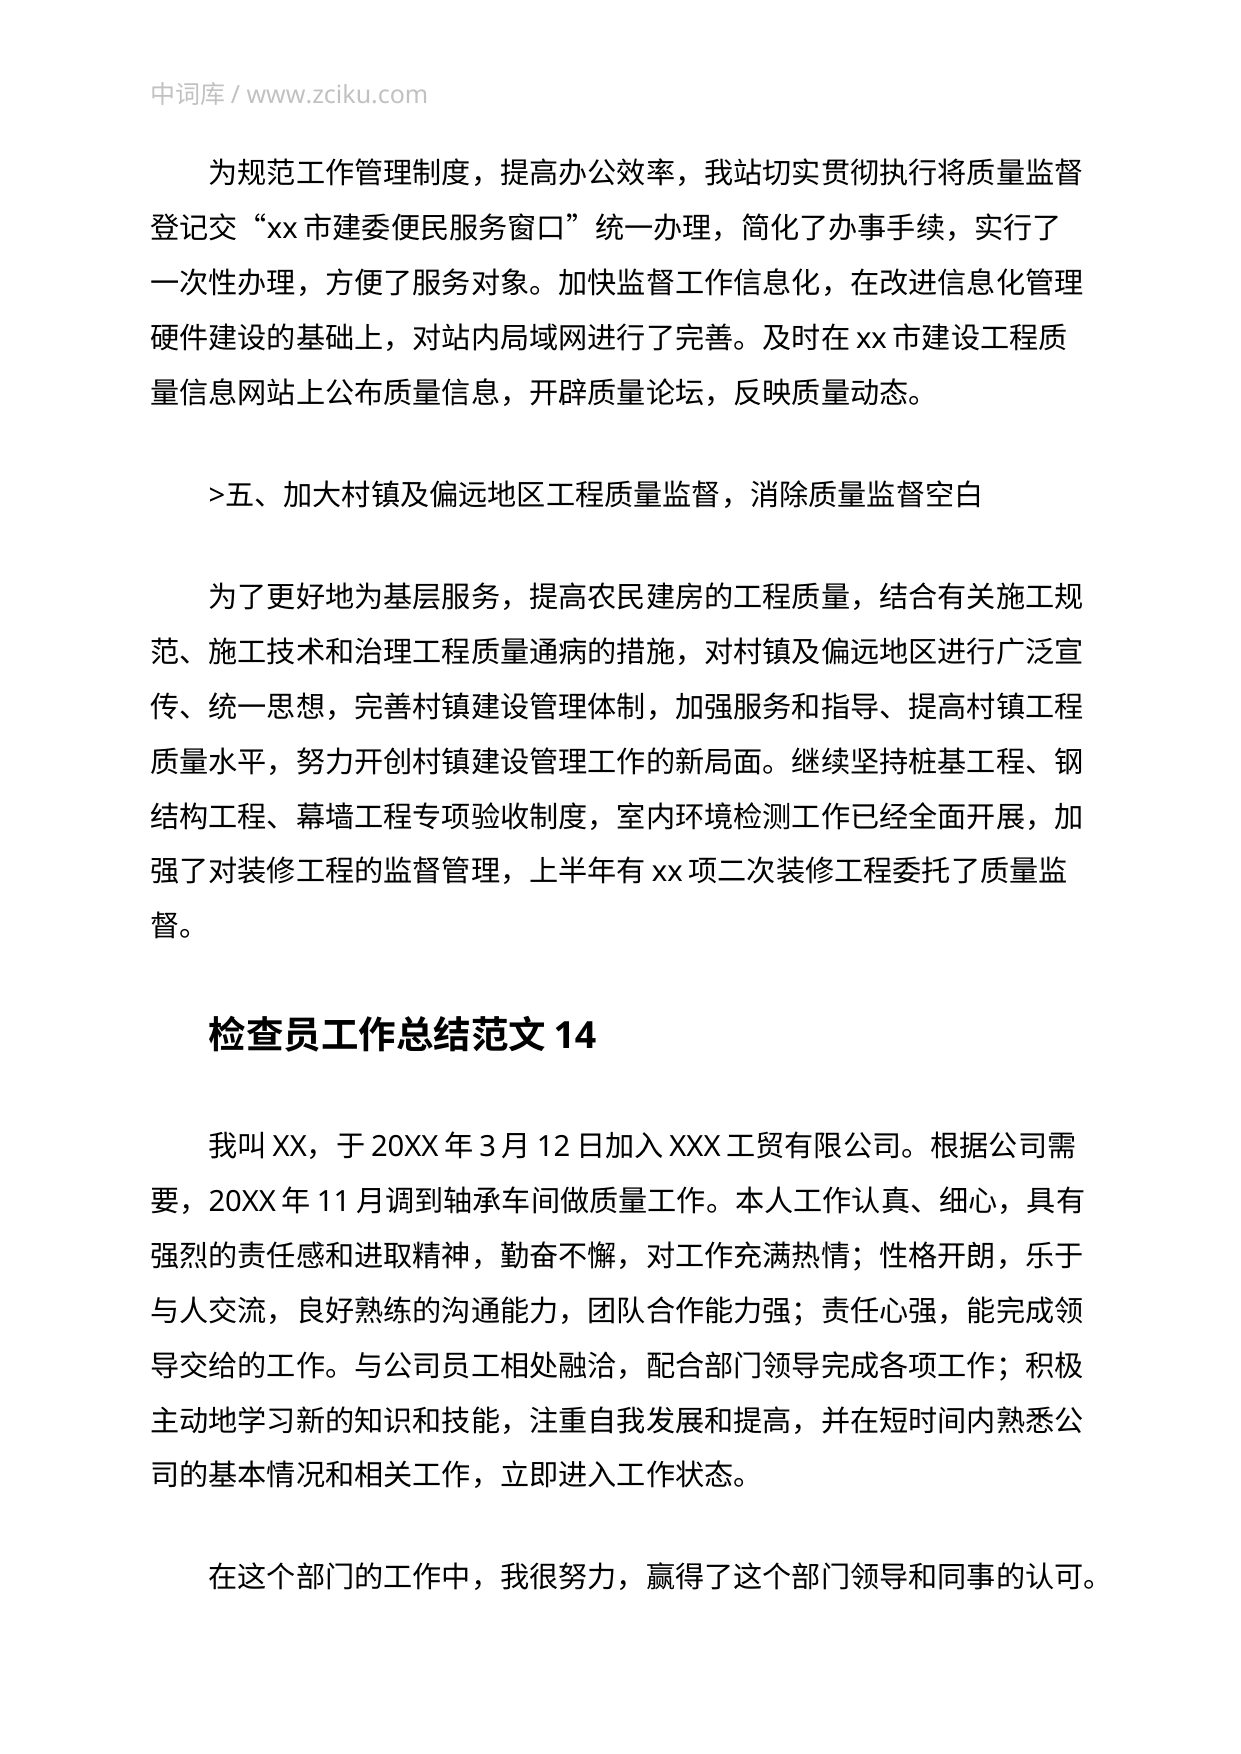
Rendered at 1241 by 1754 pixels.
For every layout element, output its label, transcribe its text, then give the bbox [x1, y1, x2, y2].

text 为了更好地为基层服务，提高农民建房的工程质量，结合有关施工规范、施工技术和治理工程质量通病的措施，对村镇及偏远地区进行广泛宣传、统一思想，完善村镇建设管理体制，加强服务和指导、提高村镇工程质量水平，努力开创村镇建设管理工作的新局面。继续坚持桩基工程、钢结构工程、幕墙工程专项验收制度，室内环境检测工作已经全面开展，加强了对装修工程的监督管理，上半年有xx项二次装修工程委托了质量监督。 [150, 573, 1090, 945]
text 检查员工作总结范文14 [150, 1005, 1090, 1059]
text 我叫XX，于20XX年3月12日加入XXX工贸有限公司。根据公司需要，20XX年11月调到轴承车间做质量工作。本人工作认真、细心，具有强烈的责任感和进取精神，勤奋不懈，对工作充满热情；性格开朗，乐于与人交流，良好熟练的沟通能力，团队合作能力强；责任心强，能完成领导交给的工作。与公司员工相处融洽，配合部门领导完成各项工作；积极主动地学习新的知识和技能，注重自我发展和提高，并在短时间内熟悉公司的基本情况和相关工作，立即进入工作状态。 [150, 1122, 1090, 1494]
text >五、加大村镇及偏远地区工程质量监督，消除质量监督空白 [150, 472, 1090, 514]
text 为规范工作管理制度，提高办公效率，我站切实贯彻执行将质量监督登记交“xx市建委便民服务窗口”统一办理，简化了办事手续，实行了一次性办理，方便了服务对象。加快监督工作信息化，在改进信息化管理硬件建设的基础上，对站内局域网进行了完善。及时在xx市建设工程质量信息网站上公布质量信息，开辟质量论坛，反映质量动态。 [150, 150, 1090, 412]
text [150, 1554, 1090, 1596]
